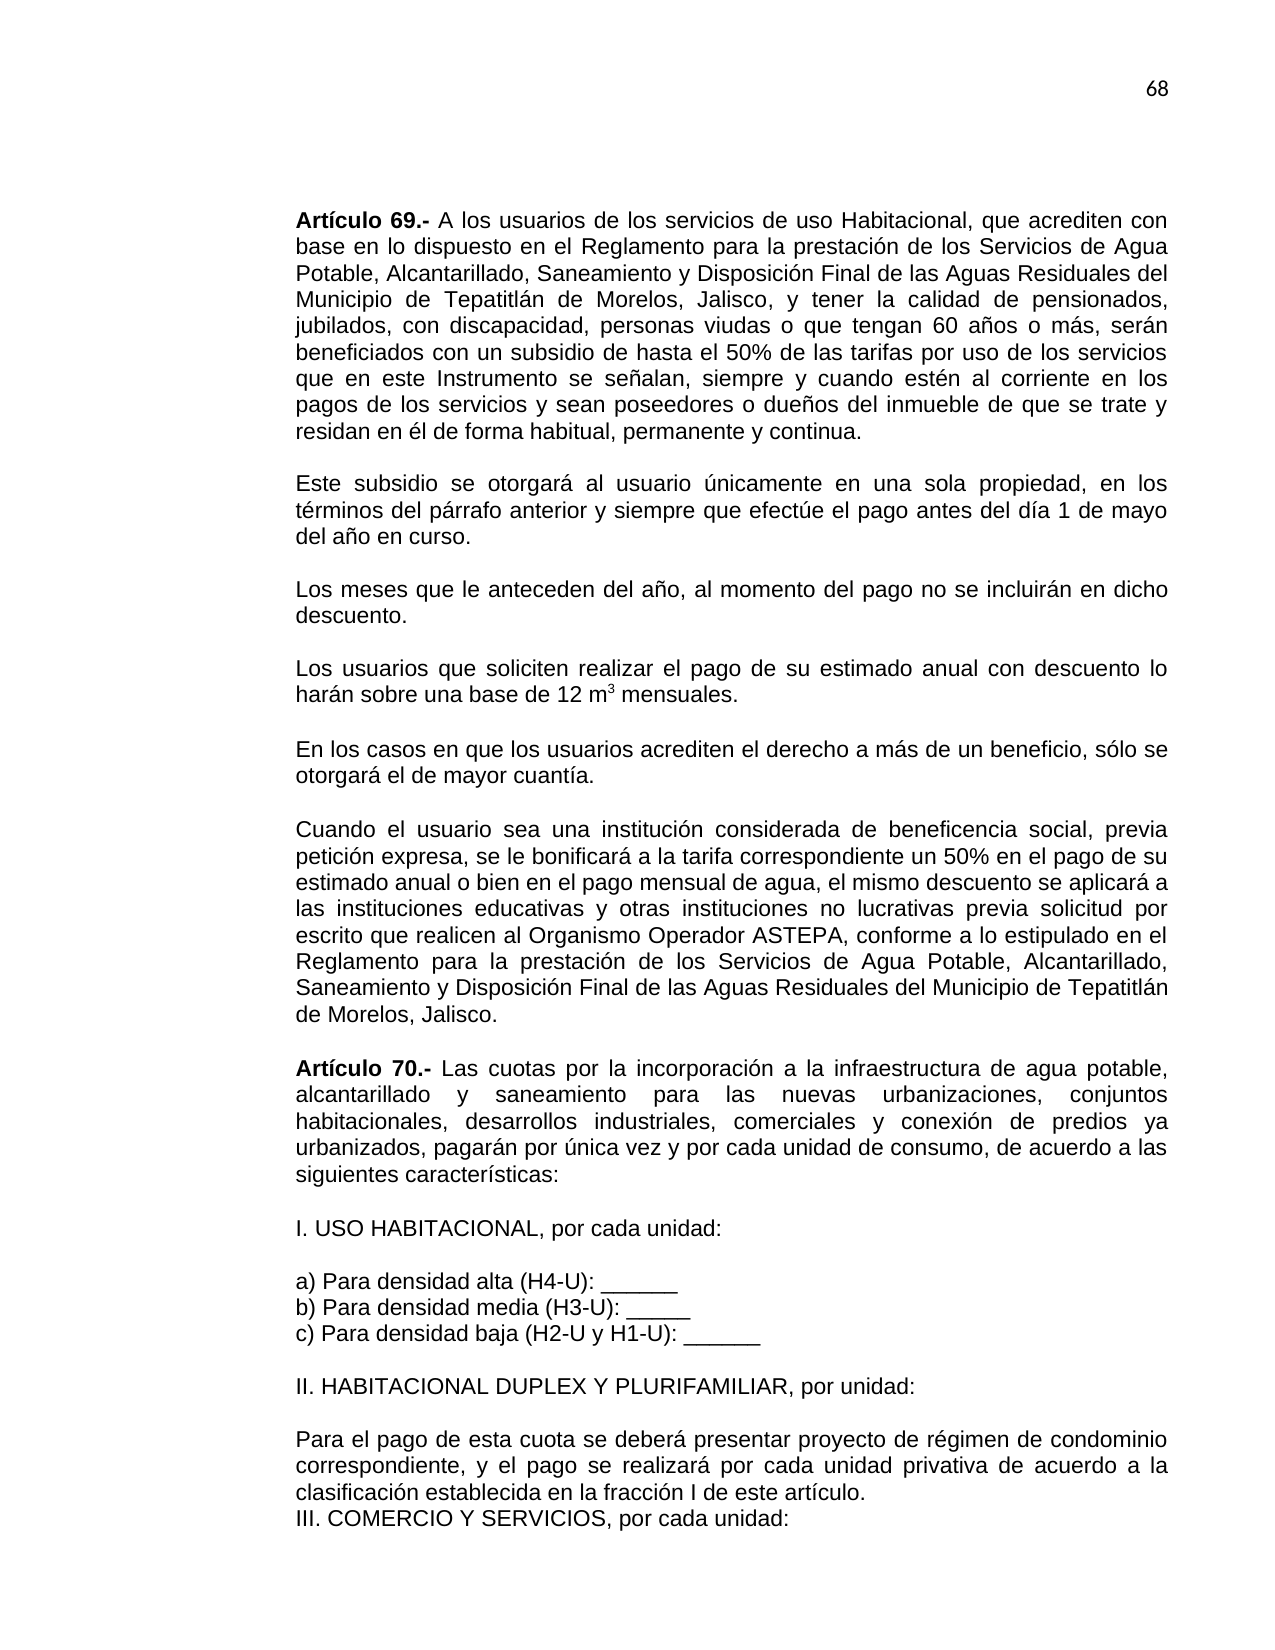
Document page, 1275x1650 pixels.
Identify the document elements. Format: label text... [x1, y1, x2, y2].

text Para el pago de esta cuota se deberá presentar proyecto de régimen de condominio correspondiente, y el pago se realizará por cada unidad privativa de acuerdo a la clasificación establecida en la fracción I de este artículo. [295, 1426, 1169, 1505]
text Cuando el usuario sea una institución considerada de beneficencia social, previa petición expresa, se le bonificará a la tarifa correspondiente un 50% en el pago de su estimado anual o bien en el pago mensual de agua, el mismo descuento se aplicará a las instituciones educativas y otras instituciones no lucrativas previa solicitud por escrito que realicen al Organismo Operador ASTEPA, conforme a lo estipulado en el Reglamento para la prestación de los Servicios de Agua Potable, Alcantarillado, Saneamiento y Disposición Final de las Aguas Residuales del Municipio de Tepatitlán de Morelos, Jalisco. [295, 816, 1169, 1027]
text Artículo 70.- Las cuotas por la incorporación a la infraestructura de agua potable, alcantarillado y saneamiento para las nuevas urbanizaciones, conjuntos habitacionales, desarrollos industriales, comerciales y conexión de predios ya urbanizados, pagarán por única vez y por cada unidad de consumo, de acuerdo a las siguientes características: [295, 1055, 1169, 1187]
text Los meses que le anteceden del año, al momento del pago no se incluirán en dicho descuento. [295, 576, 1169, 628]
text III. COMERCIO Y SERVICIOS, por cada unidad: [295, 1505, 1169, 1531]
text a) Para densidad alta (H4-U): ______ [295, 1268, 1169, 1294]
text Este subsidio se otorgará al usuario únicamente en una sola propiedad, en los términos del párrafo anterior y siempre que efectúe el pago antes del día 1 de mayo del año en curso. [295, 470, 1169, 549]
text b) Para densidad media (H3-U): _____ [295, 1294, 1169, 1320]
text I. USO HABITACIONAL, por cada unidad: [295, 1215, 1169, 1241]
text En los casos en que los usuarios acrediten el derecho a más de un beneficio, sólo se otorgará el de mayor cuantía. [295, 736, 1169, 788]
text II. HABITACIONAL DUPLEX Y PLURIFAMILIAR, por unidad: [295, 1373, 1169, 1426]
text c) Para densidad baja (H2-U y H1-U): ______ [295, 1320, 1169, 1347]
text Los usuarios que soliciten realizar el pago de su estimado anual con descuento lo harán sobre una base de 12 m3 mensuales. [295, 655, 1169, 707]
text Artículo 69.- A los usuarios de los servicios de uso Habitacional, que acrediten con base en lo dispuesto en el Reglamento para la prestación de los Servicios de Agua Potable, Alcantarillado, Saneamiento y Disposición Final de las Aguas Residuales del Municipio de Tepatitlán de Morelos, Jalisco, y tener la calidad de pensionados, jubilados, con discapacidad, personas viudas o que tengan 60 años o más, serán beneficiados con un subsidio de hasta el 50% de las tarifas por uso de los servicios que en este Instrumento se señalan, siempre y cuando estén al corriente en los pagos de los servicios y sean poseedores o dueños del inmueble de que se trate y residan en él de forma habitual, permanente y continua. [295, 207, 1169, 444]
